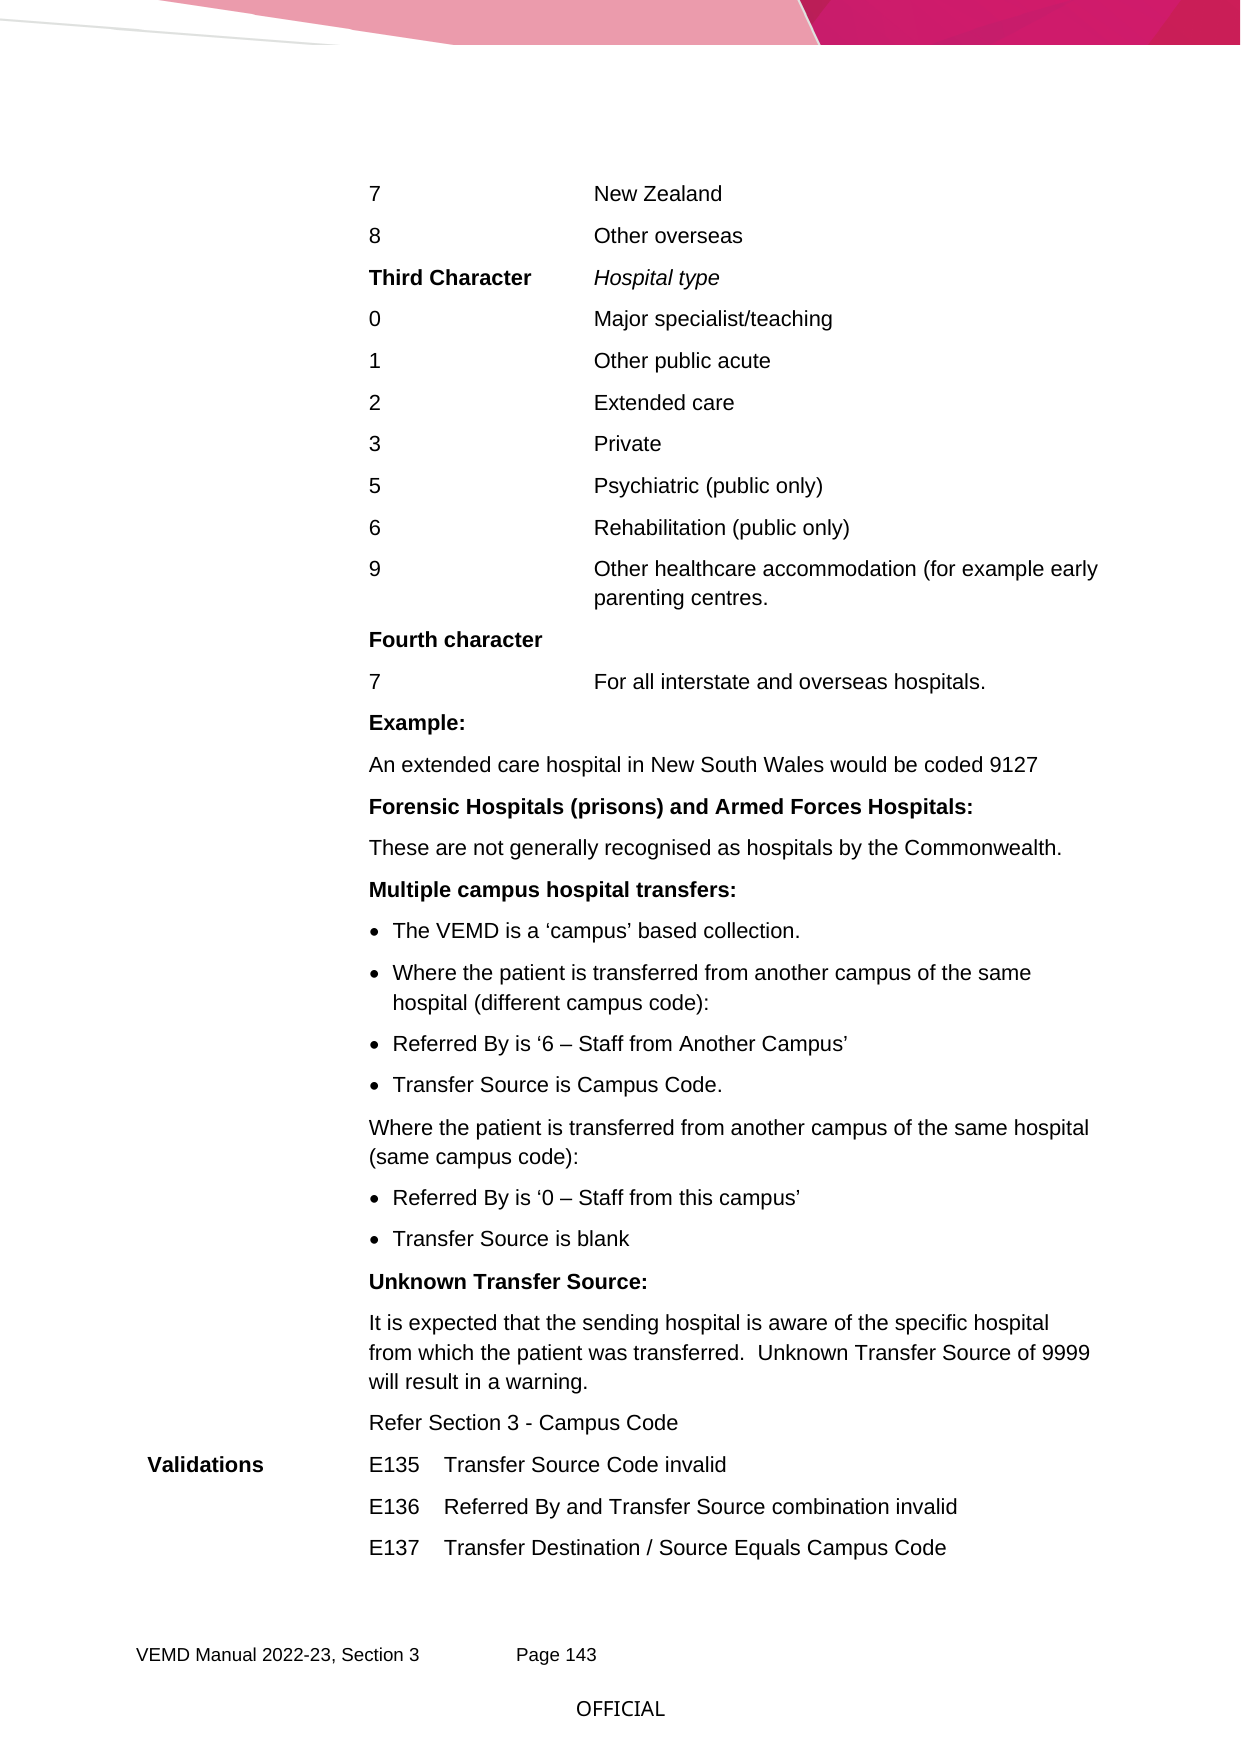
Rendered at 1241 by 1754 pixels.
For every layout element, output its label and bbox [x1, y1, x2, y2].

picture [0, 0, 1241, 45]
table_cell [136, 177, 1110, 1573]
